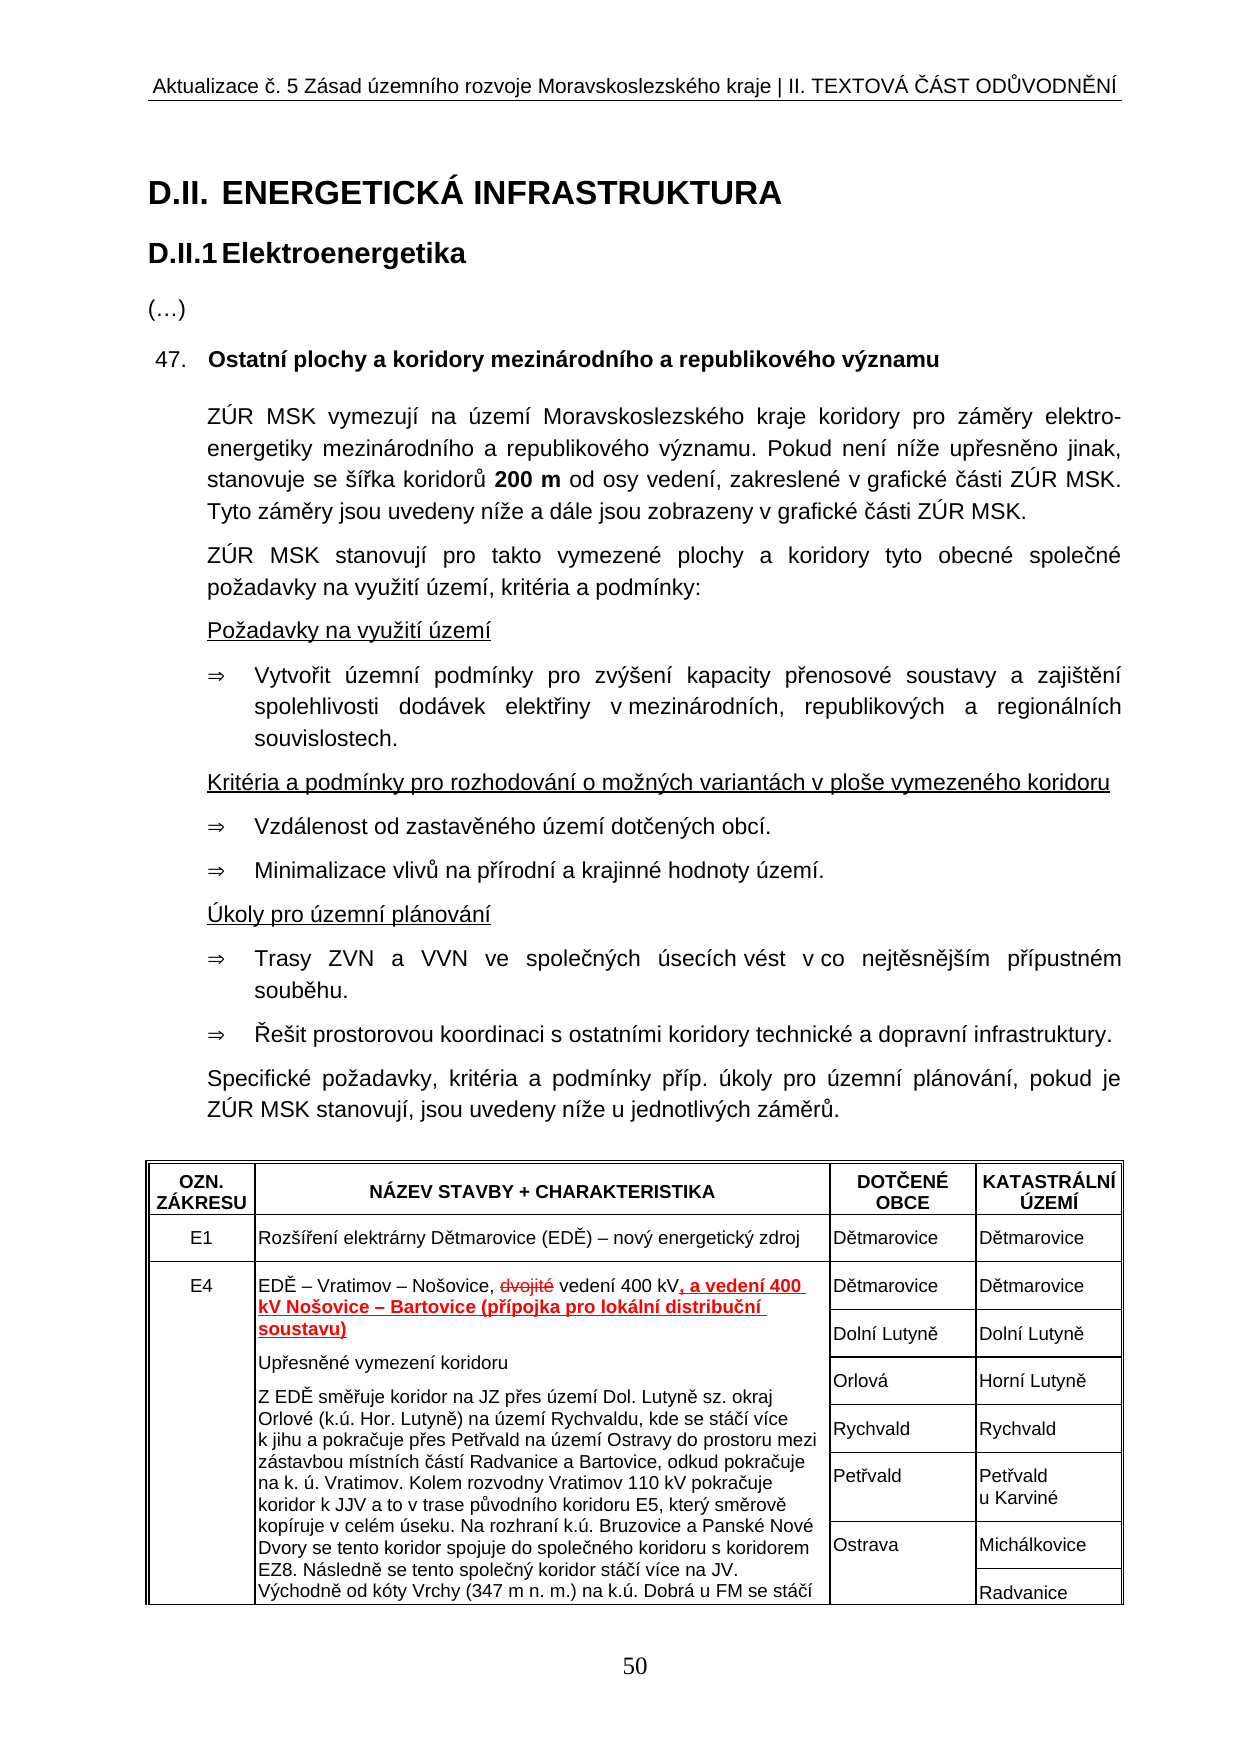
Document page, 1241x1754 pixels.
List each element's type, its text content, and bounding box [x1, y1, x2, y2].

text Kritéria a podmínky pro rozhodování o možných variantách v ploše vymezeného koridoru [207, 769, 1122, 795]
table_cell Rychvald [831, 1405, 975, 1452]
table_cell Horní Lutyně [977, 1358, 1121, 1404]
table_cell E1 [150, 1215, 254, 1261]
text ZÚR MSK stanovují pro takto vymezené plochy a koridory tyto obecné společné požadavky na využití území, kritéria a podmínky: [207, 542, 1122, 600]
list Řešit prostorovou koordinaci s ostatními koridory technické a dopravní infrastruktury. [207, 1021, 1122, 1047]
table_header Katastrální území [977, 1164, 1121, 1213]
text ZÚR MSK vymezují na území Moravskoslezského kraje koridory pro záměry elektro-energetiky mezinárodního a republikového významu. Pokud není níže upřesněno jinak, stanovuje se šířka koridorů 200 m od osy vedení, zakreslené v grafické části ZÚR MSK. Tyto záměry jsou uvedeny níže a dále jsou zobrazeny v grafické části ZÚR MSK. [207, 403, 1122, 524]
table_cell Ostrava [831, 1522, 975, 1603]
table_cell Dětmarovice [831, 1215, 975, 1261]
table_cell Dětmarovice [977, 1215, 1121, 1261]
table_cell Petřvald u Karviné [977, 1453, 1121, 1521]
list Trasy ZVN a VVN ve společných úsecích vést v co nejtěsnějším přípustném souběhu. [207, 945, 1122, 1003]
text (…) [148, 295, 1122, 321]
table_header 47. [148, 334, 201, 391]
table_cell Dětmarovice [977, 1262, 1121, 1309]
table_header Název stavby + charakteristika [256, 1164, 829, 1213]
table_cell Radvanice [977, 1569, 1121, 1603]
table_cell Dětmarovice [831, 1262, 975, 1309]
table_cell Rychvald [977, 1405, 1121, 1452]
table_cell E4 [150, 1262, 254, 1603]
list Minimalizace vlivů na přírodní a krajinné hodnoty území. [207, 857, 1122, 883]
table_cell EDĚ – Vratimov – Nošovice, dvojité vedení 400 kV, a vedení 400 kV Nošovice – Bartovice (přípojka pro lokální distribuční soustavu) Upřesněné vymezení koridoru Z EDĚ směřuje koridor na JZ přes území Dol. Lutyně sz. okraj Orlové (k.ú. Hor. Lutyně) na území Rychvaldu, kde se stáčí více k jihu a pokračuje přes Petřvald na území Ostravy do prostoru mezi zástavbou místních částí Radvanice a Bartovice, odkud pokračuje na k. ú. Vratimov. Kolem rozvodny Vratimov 110 kV pokračuje koridor k JJV a to v trase původního koridoru E5, který směrově kopíruje v celém úseku. Na rozhraní k.ú. Bruzovice a Panské Nové Dvory se tento koridor spojuje do společného koridoru s koridorem EZ8. Následně se tento společný koridor stáčí více na JV. Východně od kóty Vrchy (347 m n. m.) na k.ú. Dobrá u FM se stáčí k jihu a v prostoru přiblížení k „Nošovickému lesu“ se spojuje ještě s koridorem E8. Tento společný koridor záměrů E4, EZ8 a E8 končí zaústěním do rozvodny Nošovice. Šířka koridoru 400 m úsek od areálu EDĚ až po spojení s koridorem EZ8 na k.ú. Bruzovice; 550 m - úsek za spojením s koridorem EZ8 až do lokality Na Vrchách; postupné rozšíření na 850 m (v místě odklonu vedení V699 na JV) a následně opět zúžení na 600 m (stále spojení koridorů EZ8 a E4); 850 m v místě spojení s koridorem E8; následně postupné zúžení na 500 m před rozvodnou Nošovice. Požadavky na využití území Vytvoření územních podmínek pro vyvedení výkonu z rozšířené EDĚ v napěťové hladině 400kV a zajištění dostatečné kapacity přenosové sítě a pro připojení lokální distribuční soustavy k přenosové soustavě v úseku rozvodna Nošovice – k. ú. Bartovice. [256, 1262, 829, 1603]
table_cell Rozšíření elektrárny Dětmarovice (EDĚ) – nový energetický zdroj [256, 1215, 829, 1261]
table_header Ozn. zákresu [150, 1164, 254, 1213]
text Specifické požadavky, kritéria a podmínky příp. úkoly pro územní plánování, pokud je ZÚR MSK stanovují, jsou uvedeny níže u jednotlivých záměrů. [207, 1065, 1122, 1123]
table_header Ostatní plochy a koridory mezinárodního a republikového významu [201, 334, 1100, 391]
table_cell Orlová [831, 1358, 975, 1404]
table_cell Dolní Lutyně [977, 1310, 1121, 1356]
text Požadavky na využití území [207, 617, 1122, 644]
table_header Dotčené obce [831, 1164, 975, 1213]
text D.II.1 Elektroenergetika [148, 236, 1122, 270]
table_cell Michálkovice [977, 1522, 1121, 1568]
list Vzdálenost od zastavěného území dotčených obcí. [207, 813, 1122, 839]
table_cell Petřvald [831, 1453, 975, 1521]
text Úkoly pro územní plánování [207, 901, 1122, 927]
text D.II. ENERGETICKÁ INFRASTRUKTURA [148, 173, 1122, 211]
table_cell Dolní Lutyně [831, 1310, 975, 1356]
list Vytvořit územní podmínky pro zvýšení kapacity přenosové soustavy a zajištění spolehlivosti dodávek elektřiny v mezinárodních, republikových a regionálních souvislostech. [207, 662, 1122, 751]
